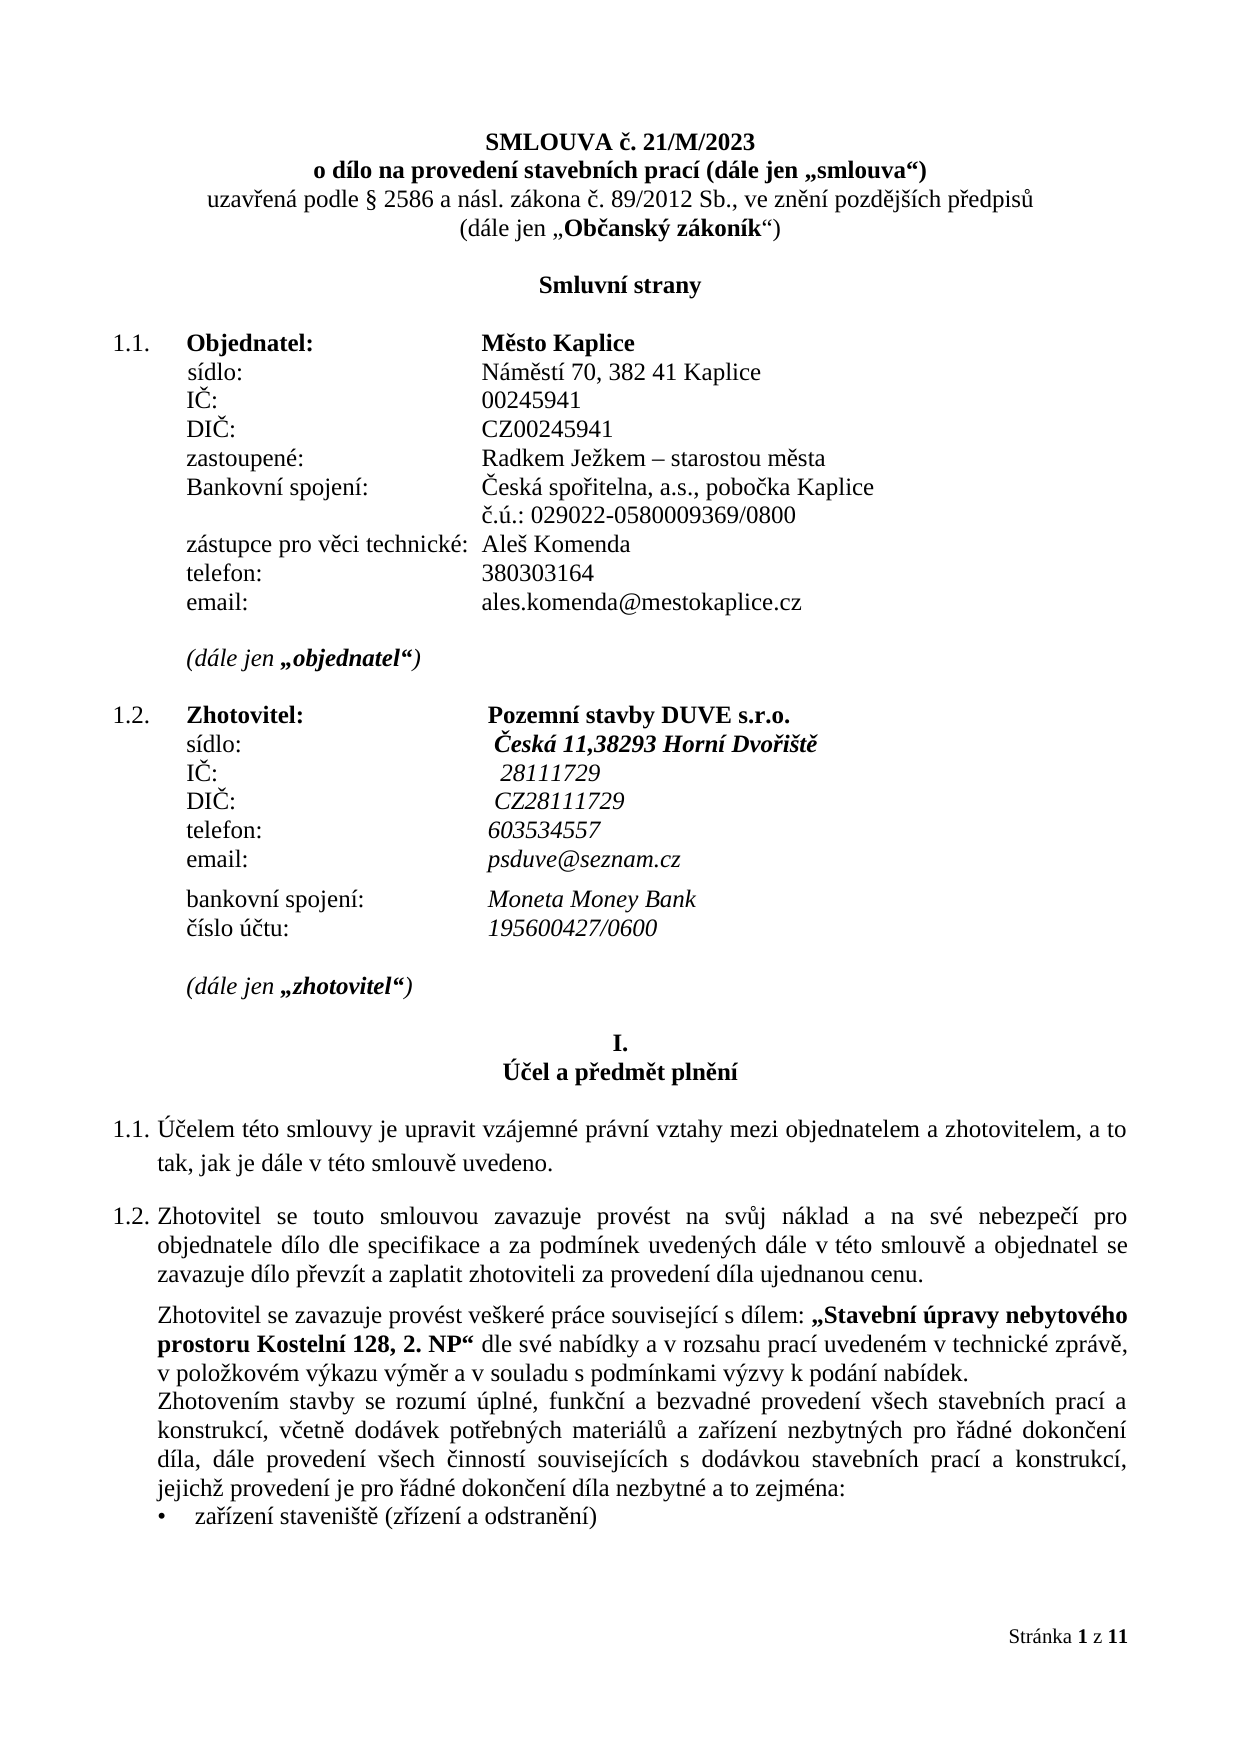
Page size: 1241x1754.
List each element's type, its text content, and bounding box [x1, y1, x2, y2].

text (dále jen „objednatel“) [112, 643, 1128, 672]
text zástupce pro věci technické: Aleš Komenda [186, 529, 1128, 558]
list Objednatel: Město Kaplice [112, 328, 1128, 357]
text uzavřená podle § 2586 a násl. zákona č. 89/2012 Sb., ve znění pozdějších předpisů [112, 184, 1128, 213]
text sídlo: Česká 11,38293 Horní Dvořiště [186, 729, 1128, 758]
text Účel a předmět plnění [112, 1057, 1128, 1086]
text Bankovní spojení: Česká spořitelna, a.s., pobočka Kaplice [186, 472, 1128, 500]
text telefon: 380303164 [186, 558, 1128, 587]
text bankovní spojení: Moneta Money Bank [186, 884, 1128, 913]
list Zhotovitel se zavazuje provést veškeré práce související s dílem: „Stavební úpravy nebytového prostoru Kostelní 128, 2. NP“ dle své nabídky a v rozsahu prací uvedeném v technické zprávě, v položkovém výkazu výměr a v souladu s podmínkami výzvy k podání nabídek. [157, 1300, 1128, 1386]
list Účelem této smlouvy je upravit vzájemné právní vztahy mezi objednatelem a zhotovitelem, a to tak, jak je dále v této smlouvě uvedeno. [112, 1114, 1128, 1176]
list zařízení staveniště (zřízení a odstranění) [157, 1501, 1128, 1530]
text zastoupené: Radkem Ježkem – starostou města [186, 443, 1128, 472]
text IČ: 00245941 [186, 385, 1128, 414]
text telefon: 603534557 [186, 815, 1128, 844]
text Smluvní strany [112, 270, 1128, 299]
text email: psduve@seznam.cz [186, 844, 1128, 873]
text (dále jen „zhotovitel“) [186, 971, 1128, 999]
text o dílo na provedení stavebních prací (dále jen „smlouva“) [112, 155, 1128, 184]
text č.ú.: 029022-0580009369/0800 [186, 500, 1128, 529]
list Zhotovením stavby se rozumí úplné, funkční a bezvadné provedení všech stavebních prací a konstrukcí, včetně dodávek potřebných materiálů a zařízení nezbytných pro řádné dokončení díla, dále provedení všech činností souvisejících s dodávkou stavebních prací a konstrukcí, jejichž provedení je pro řádné dokončení díla nezbytné a to zejména: [157, 1386, 1128, 1501]
text sídlo: Náměstí 70, 382 41 Kaplice [112, 357, 1128, 385]
list Zhotovitel: Pozemní stavby DUVE s.r.o. [112, 700, 1128, 729]
text číslo účtu: 195600427/0600 [186, 913, 1128, 942]
text (dále jen „Občanský zákoník“) [112, 213, 1128, 242]
text I. [112, 1028, 1128, 1057]
text DIČ: CZ28111729 [186, 786, 1128, 815]
text email: ales.komenda@mestokaplice.cz [186, 587, 1128, 615]
list Zhotovitel se touto smlouvou zavazuje provést na svůj náklad a na své nebezpečí pro objednatele dílo dle specifikace a za podmínek uvedených dále v této smlouvě a objednatel se zavazuje dílo převzít a zaplatit zhotoviteli za provedení díla ujednanou cenu. [112, 1201, 1128, 1288]
text DIČ: CZ00245941 [186, 414, 1128, 443]
text IČ: 28111729 [186, 758, 1128, 786]
text SMLOUVA č. 21/M/2023 [112, 127, 1128, 155]
